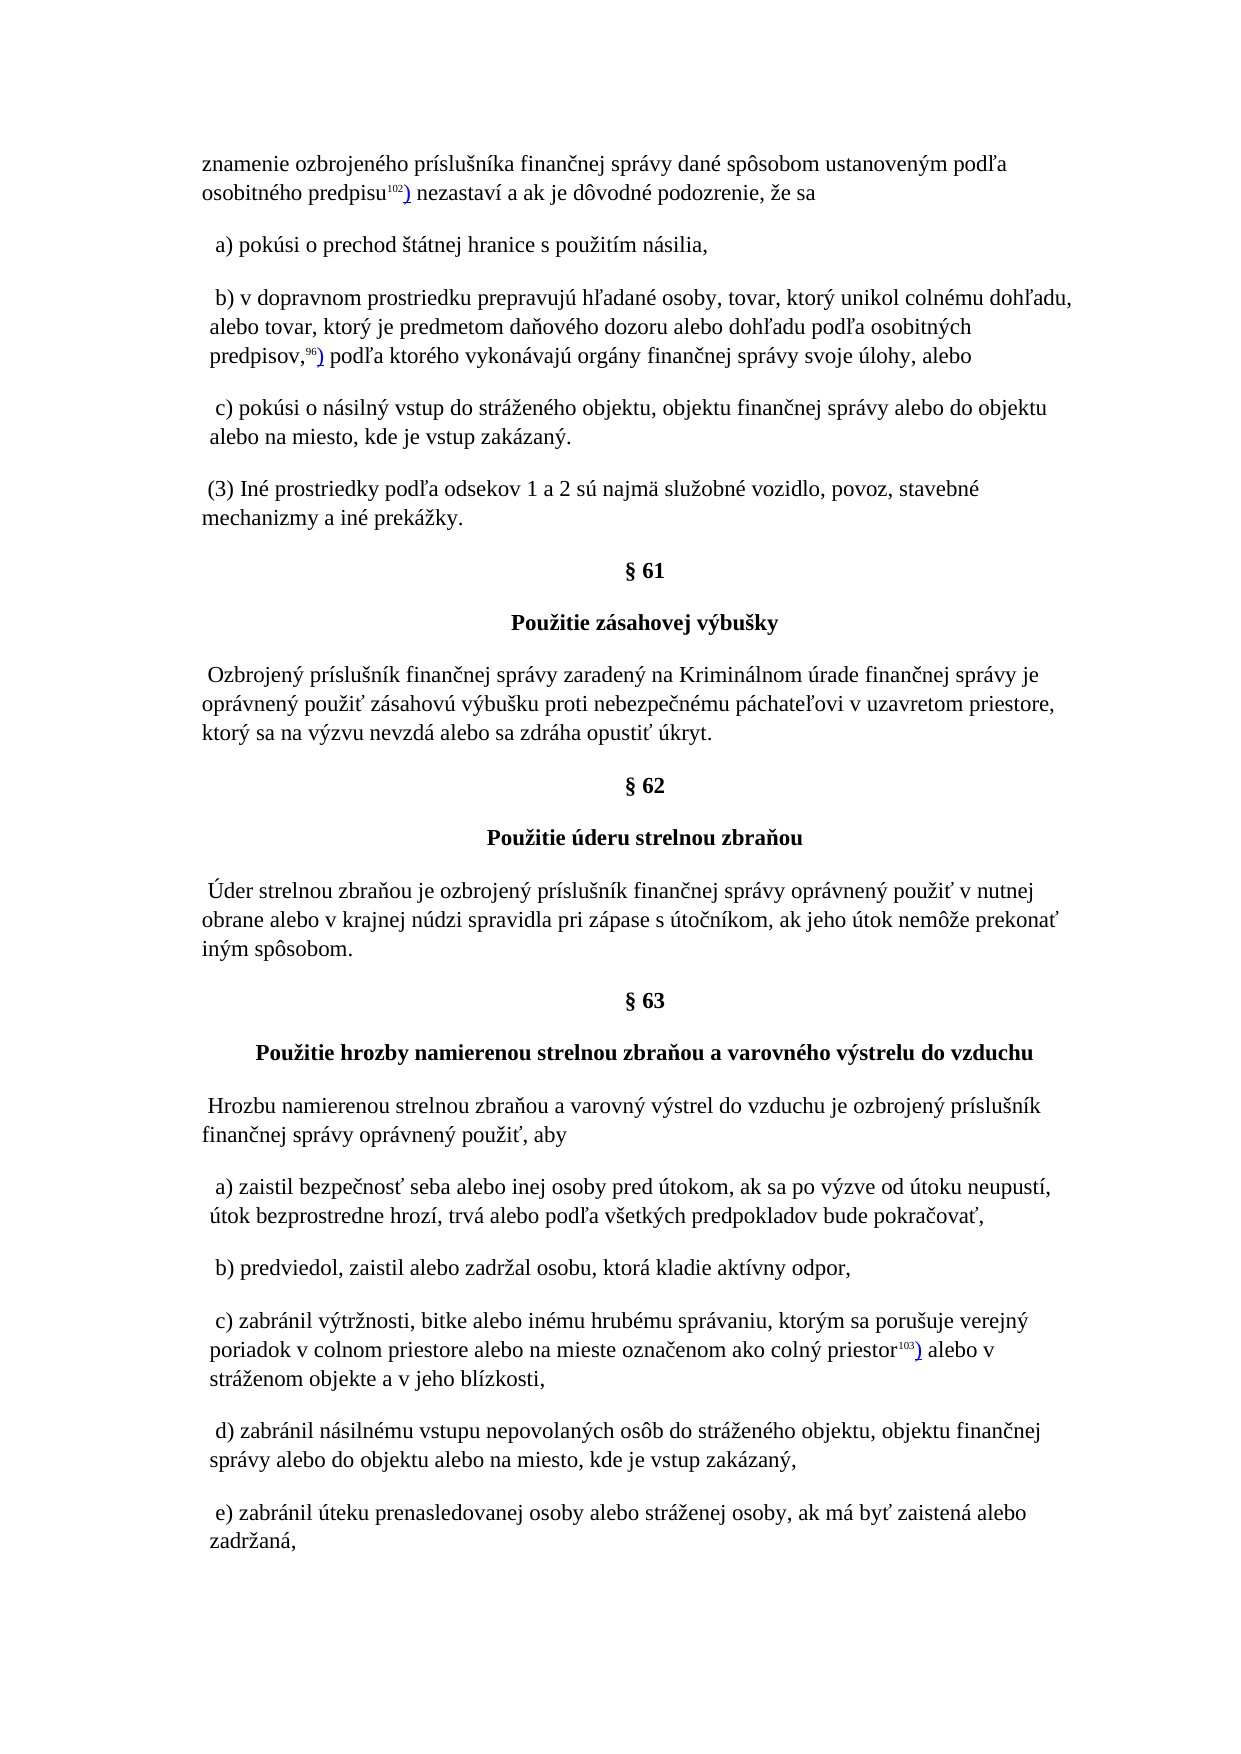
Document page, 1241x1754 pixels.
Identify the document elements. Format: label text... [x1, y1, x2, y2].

text b) v dopravnom prostriedku prepravujú hľadané osoby, tovar, ktorý unikol colnému dohľadu, alebo tovar, ktorý je predmetom daňového dozoru alebo dohľadu podľa osobitných predpisov,96) podľa ktorého vykonávajú orgány finančnej správy svoje úlohy, alebo [209, 284, 1090, 368]
text Úder strelnou zbraňou je ozbrojený príslušník finančnej správy oprávnený použiť v nutnej obrane alebo v krajnej núdzi spravidla pri zápase s útočníkom, ak jeho útok nemôže prekonať iným spôsobom. [202, 877, 1090, 961]
text e) zabránil úteku prenasledovanej osoby alebo stráženej osoby, ak má byť zaistená alebo zadržaná, [209, 1498, 1090, 1554]
text a) zaistil bezpečnosť seba alebo inej osoby pred útokom, ak sa po výzve od útoku neupustí, útok bezprostredne hrozí, trvá alebo podľa všetkých predpokladov bude pokračovať, [209, 1173, 1090, 1228]
text § 61 [194, 557, 1090, 583]
text d) zabránil násilnému vstupu nepovolaných osôb do stráženého objektu, objektu finančnej správy alebo do objektu alebo na miesto, kde je vstup zakázaný, [209, 1417, 1090, 1472]
text Použitie zásahovej výbušky [194, 609, 1090, 636]
text (3) Iné prostriedky podľa odsekov 1 a 2 sú najmä služobné vozidlo, povoz, stavebné mechanizmy a iné prekážky. [202, 475, 1090, 531]
text § 63 [194, 987, 1090, 1013]
text c) pokúsi o násilný vstup do stráženého objektu, objektu finančnej správy alebo do objektu alebo na miesto, kde je vstup zakázaný. [209, 394, 1090, 449]
text b) predviedol, zaistil alebo zadržal osobu, ktorá kladie aktívny odpor, [209, 1254, 1090, 1281]
text a) pokúsi o prechod štátnej hranice s použitím násilia, [209, 231, 1090, 258]
text Použitie úderu strelnou zbraňou [194, 824, 1090, 851]
text § 62 [194, 772, 1090, 798]
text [202, 150, 1090, 205]
text c) zabránil výtržnosti, bitke alebo inému hrubému správaniu, ktorým sa porušuje verejný poriadok v colnom priestore alebo na mieste označenom ako colný priestor103) alebo v stráženom objekte a v jeho blízkosti, [209, 1307, 1090, 1391]
text Použitie hrozby namierenou strelnou zbraňou a varovného výstrelu do vzduchu [194, 1039, 1090, 1066]
text Hrozbu namierenou strelnou zbraňou a varovný výstrel do vzduchu je ozbrojený príslušník finančnej správy oprávnený použiť, aby [202, 1092, 1090, 1147]
text Ozbrojený príslušník finančnej správy zaradený na Kriminálnom úrade finančnej správy je oprávnený použiť zásahovú výbušku proti nebezpečnému páchateľovi v uzavretom priestore, ktorý sa na výzvu nevzdá alebo sa zdráha opustiť úkryt. [202, 662, 1090, 746]
